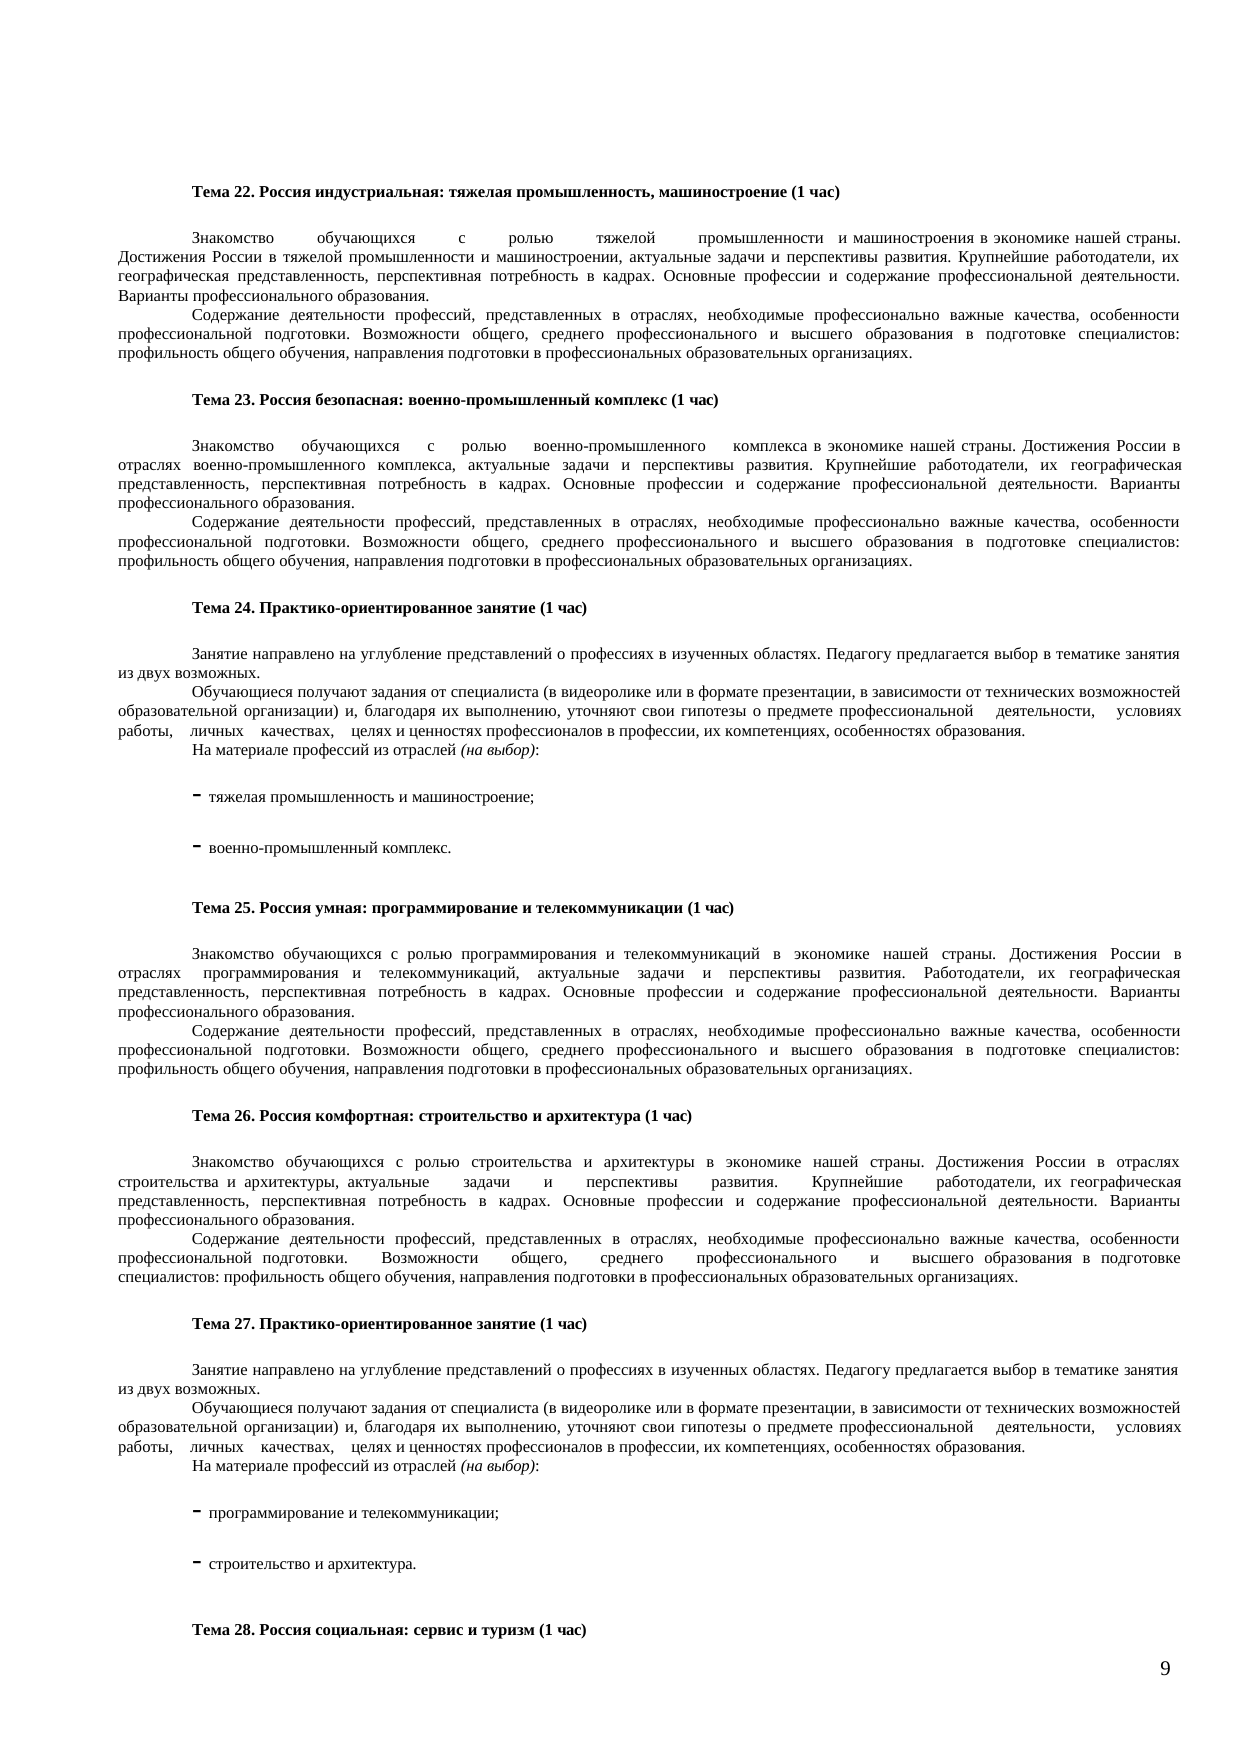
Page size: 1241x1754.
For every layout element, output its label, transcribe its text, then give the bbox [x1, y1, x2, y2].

text На материале профессий из отраслей (на выбор): [192, 740, 1192, 759]
list программирование и телекоммуникации; [192, 1491, 1192, 1525]
subtitle Тема 28. Россия социальная: сервис и туризм (1 час) [192, 1620, 1192, 1639]
list тяжелая промышленность и машиностроение; [192, 776, 1192, 809]
list военно-промышленный комплекс. [192, 826, 1192, 859]
subtitle Тема 23. Россия безопасная: военно-промышленный комплекс (1 час) [192, 389, 1192, 408]
subtitle Тема 27. Практико-ориентированное занятие (1 час) [192, 1313, 1192, 1333]
text Обучающиеся получают задания от специалиста (в видеоролике или в формате презентации, в зависимости от технических возможностей образовательной организации) и, благодаря их выполнению, уточняют свои гипотезы о предмете профессиональной деятельности, условиях работы, личных качествах, целях и ценностях профессионалов в профессии, их компетенциях, особенностях образования. [118, 1398, 1181, 1456]
text Знакомство обучающихся с ролью тяжелой промышленности и машиностроения в экономике нашей страны. Достижения России в тяжелой промышленности и машиностроении, актуальные задачи и перспективы развития. Крупнейшие работодатели, их географическая представленность, перспективная потребность в кадрах. Основные профессии и содержание профессиональной деятельности. Варианты профессионального образования. [118, 228, 1182, 304]
subtitle Тема 22. Россия индустриальная: тяжелая промышленность, машиностроение (1 час) [118, 182, 1181, 201]
text На материале профессий из отраслей (на выбор): [192, 1456, 1192, 1475]
text Знакомство обучающихся с ролью военно-промышленного комплекса в экономике нашей страны. Достижения России в отраслях военно-промышленного комплекса, актуальные задачи и перспективы развития. Крупнейшие работодатели, их географическая представленность, перспективная потребность в кадрах. Основные профессии и содержание профессиональной деятельности. Варианты профессионального образования. [118, 436, 1182, 512]
list строительство и архитектура. [192, 1542, 1192, 1575]
text Занятие направлено на углубление представлений о профессиях в изученных областях. Педагогу предлагается выбор в тематике занятия из двух возможных. [118, 1359, 1180, 1398]
text Занятие направлено на углубление представлений о профессиях в изученных областях. Педагогу предлагается выбор в тематике занятия из двух возможных. [118, 644, 1181, 682]
subtitle Тема 26. Россия комфортная: строительство и архитектура (1 час) [192, 1106, 1192, 1125]
text Знакомство обучающихся с ролью программирования и телекоммуникаций в экономике нашей страны. Достижения России в отраслях программирования и телекоммуникаций, актуальные задачи и перспективы развития. Работодатели, их географическая представленность, перспективная потребность в кадрах. Основные профессии и содержание профессиональной деятельности. Варианты профессионального образования. [118, 944, 1181, 1021]
subtitle Тема 25. Россия умная: программирование и телекоммуникации (1 час) [192, 898, 1192, 917]
text Знакомство обучающихся с ролью строительства и архитектуры в экономике нашей страны. Достижения России в отраслях строительства и архитектуры, актуальные задачи и перспективы развития. Крупнейшие работодатели, их географическая представленность, перспективная потребность в кадрах. Основные профессии и содержание профессиональной деятельности. Варианты профессионального образования. [118, 1152, 1182, 1229]
subtitle Тема 24. Практико-ориентированное занятие (1 час) [192, 597, 1192, 617]
text Обучающиеся получают задания от специалиста (в видеоролике или в формате презентации, в зависимости от технических возможностей образовательной организации) и, благодаря их выполнению, уточняют свои гипотезы о предмете профессиональной деятельности, условиях работы, личных качествах, целях и ценностях профессионалов в профессии, их компетенциях, особенностях образования. [118, 682, 1182, 739]
